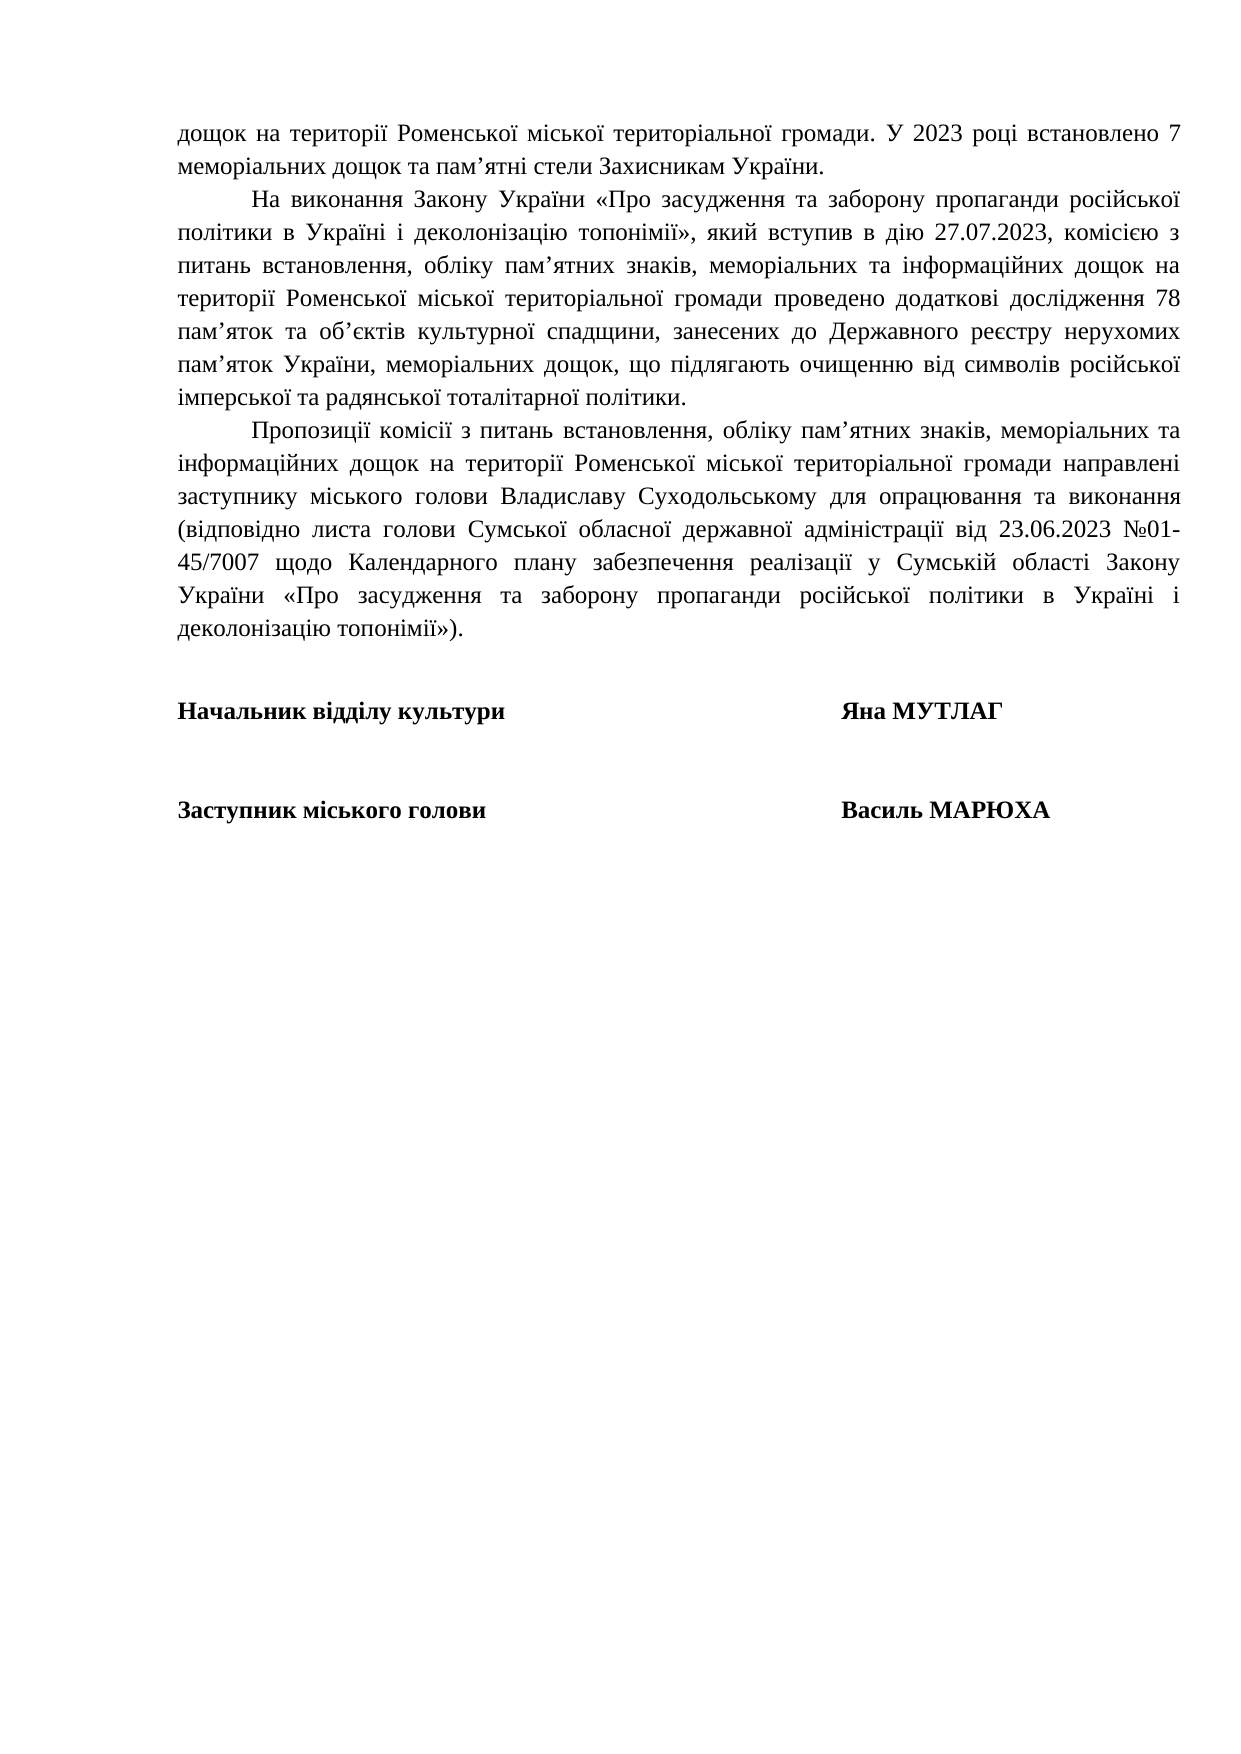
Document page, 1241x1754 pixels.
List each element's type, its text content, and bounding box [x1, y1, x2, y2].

text Пропозиції комісії з питань встановлення, обліку пам’ятних знаків, меморіальних та інформаційних дощок на території Роменської міської територіальної громади направлені заступнику міського голови Владиславу Суходольському для опрацювання та виконання (відповідно листа голови Сумської обласної державної адміністрації від 23.06.2023 №01-45/7007 щодо Календарного плану забезпечення реалізації у Сумській області Закону України «Про засудження та заборону пропаганди російської політики в Україні і деколонізацію топонімії»). [177, 415, 1181, 642]
text На виконання Закону України «Про засудження та заборону пропаганди російської політики в Україні і деколонізацію топонімії», який вступив в дію 27.07.2023, комісією з питань встановлення, обліку пам’ятних знаків, меморіальних та інформаційних дощок на території Роменської міської територіальної громади проведено додаткові дослідження 78 пам’яток та об’єктів культурної спадщини, занесених до Державного реєстру нерухомих пам’яток України, меморіальних дощок, що підлягають очищенню від символів російської імперської та радянської тоталітарної політики. [177, 184, 1181, 411]
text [177, 118, 1181, 180]
text Начальник відділу культури Яна МУТЛАГ [177, 696, 1181, 725]
text Заступник міського голови Василь МАРЮХА [177, 795, 1181, 824]
